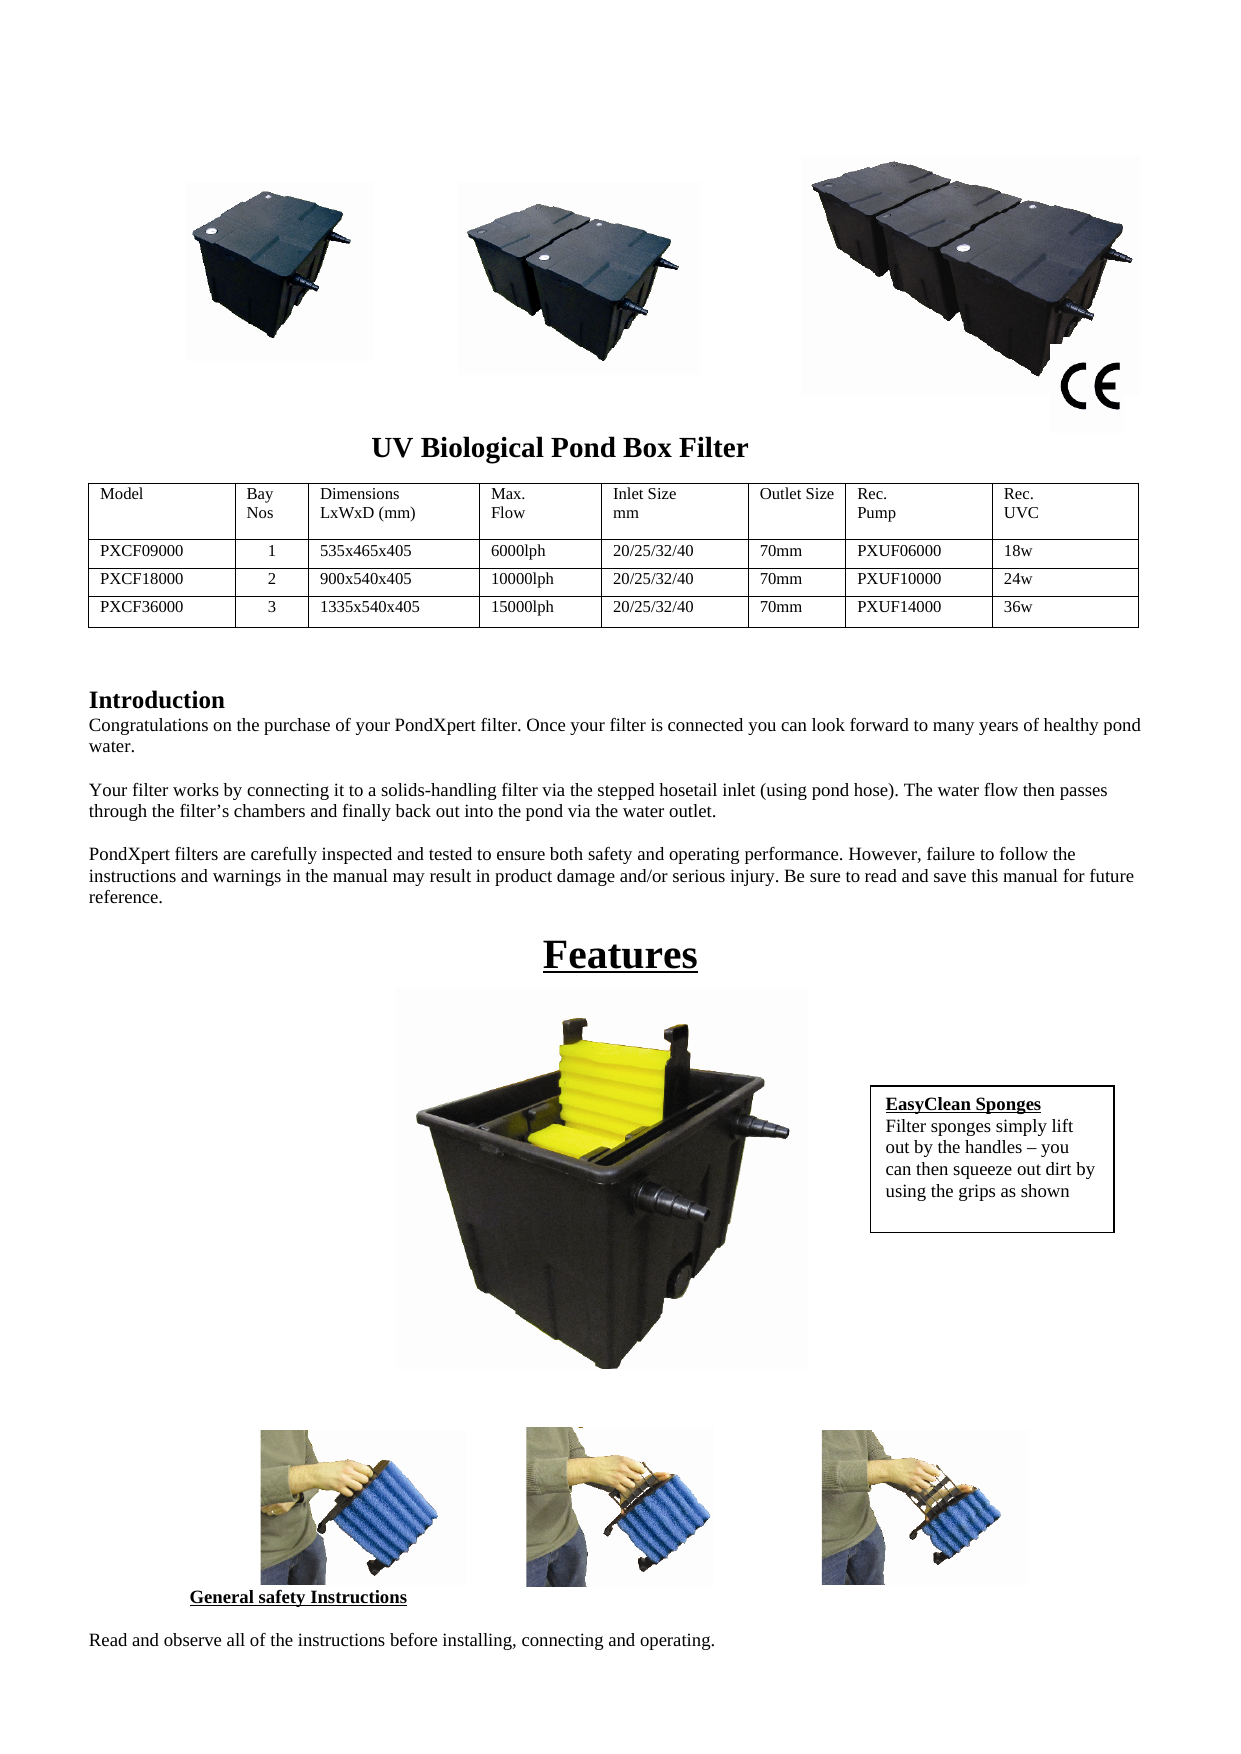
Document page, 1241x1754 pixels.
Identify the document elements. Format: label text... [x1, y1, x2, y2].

table_cell 10000lph [480, 569, 601, 596]
picture [457, 182, 700, 375]
table_cell 70mm [749, 569, 845, 596]
picture [395, 988, 808, 1369]
table_cell 20/25/32/40 [602, 540, 748, 568]
table_header Rec. Pump [846, 484, 992, 539]
picture [186, 182, 374, 361]
text Read and observe all of the instructions before installing, connecting and operating. [89, 1629, 1152, 1651]
table_cell 900x540x405 [309, 569, 479, 596]
table_header Rec. UVC [993, 484, 1138, 539]
text Congratulations on the purchase of your PondXpert filter. Once your filter is connected you can look forward to many years of healthy pond water. [89, 714, 1152, 757]
picture [526, 1427, 714, 1587]
table_cell PXUF10000 [846, 569, 992, 596]
text PondXpert filters are carefully inspected and tested to ensure both safety and operating performance. However, failure to follow the instructions and warnings in the manual may result in product damage and/or serious injury. Be sure to read and save this manual for future reference. [89, 843, 1152, 908]
table_cell PXCF18000 [89, 569, 235, 596]
table_cell PXCF09000 [89, 540, 235, 568]
table_cell 6000lph [480, 540, 601, 568]
table_cell 3 [236, 597, 308, 627]
table_cell PXUF14000 [846, 597, 992, 627]
table_cell 1 [236, 540, 308, 568]
picture [260, 1430, 467, 1585]
table_header Dimensions LxWxD (mm) [309, 484, 479, 539]
table_cell 20/25/32/40 [602, 597, 748, 627]
table_cell PXCF36000 [89, 597, 235, 627]
table_cell 18w [993, 540, 1138, 568]
table_header Bay Nos [236, 484, 308, 539]
table_header Model [89, 484, 235, 539]
picture [801, 156, 1141, 433]
table_cell 15000lph [480, 597, 601, 627]
table_cell 36w [993, 597, 1138, 627]
table_header Outlet Size [749, 484, 845, 539]
table_cell 1335x540x405 [309, 597, 479, 627]
table_cell 20/25/32/40 [602, 569, 748, 596]
table_header Inlet Size mm [602, 484, 748, 539]
text Introduction [89, 685, 1152, 714]
text Features [89, 929, 1152, 977]
picture [821, 1430, 1029, 1585]
text UV Biological Pond Box Filter [89, 430, 1152, 463]
table_cell 535x465x405 [309, 540, 479, 568]
table_cell 2 [236, 569, 308, 596]
table_cell 70mm [749, 597, 845, 627]
text General safety Instructions [89, 1586, 1152, 1607]
table_header Max. Flow [480, 484, 601, 539]
table_cell PXUF06000 [846, 540, 992, 568]
table_cell 70mm [749, 540, 845, 568]
text Your filter works by connecting it to a solids-handling filter via the stepped hosetail inlet (using pond hose). The water flow then passes through the filter’s chambers and finally back out into the pond via the water outlet. [89, 778, 1152, 822]
table_cell 24w [993, 569, 1138, 596]
